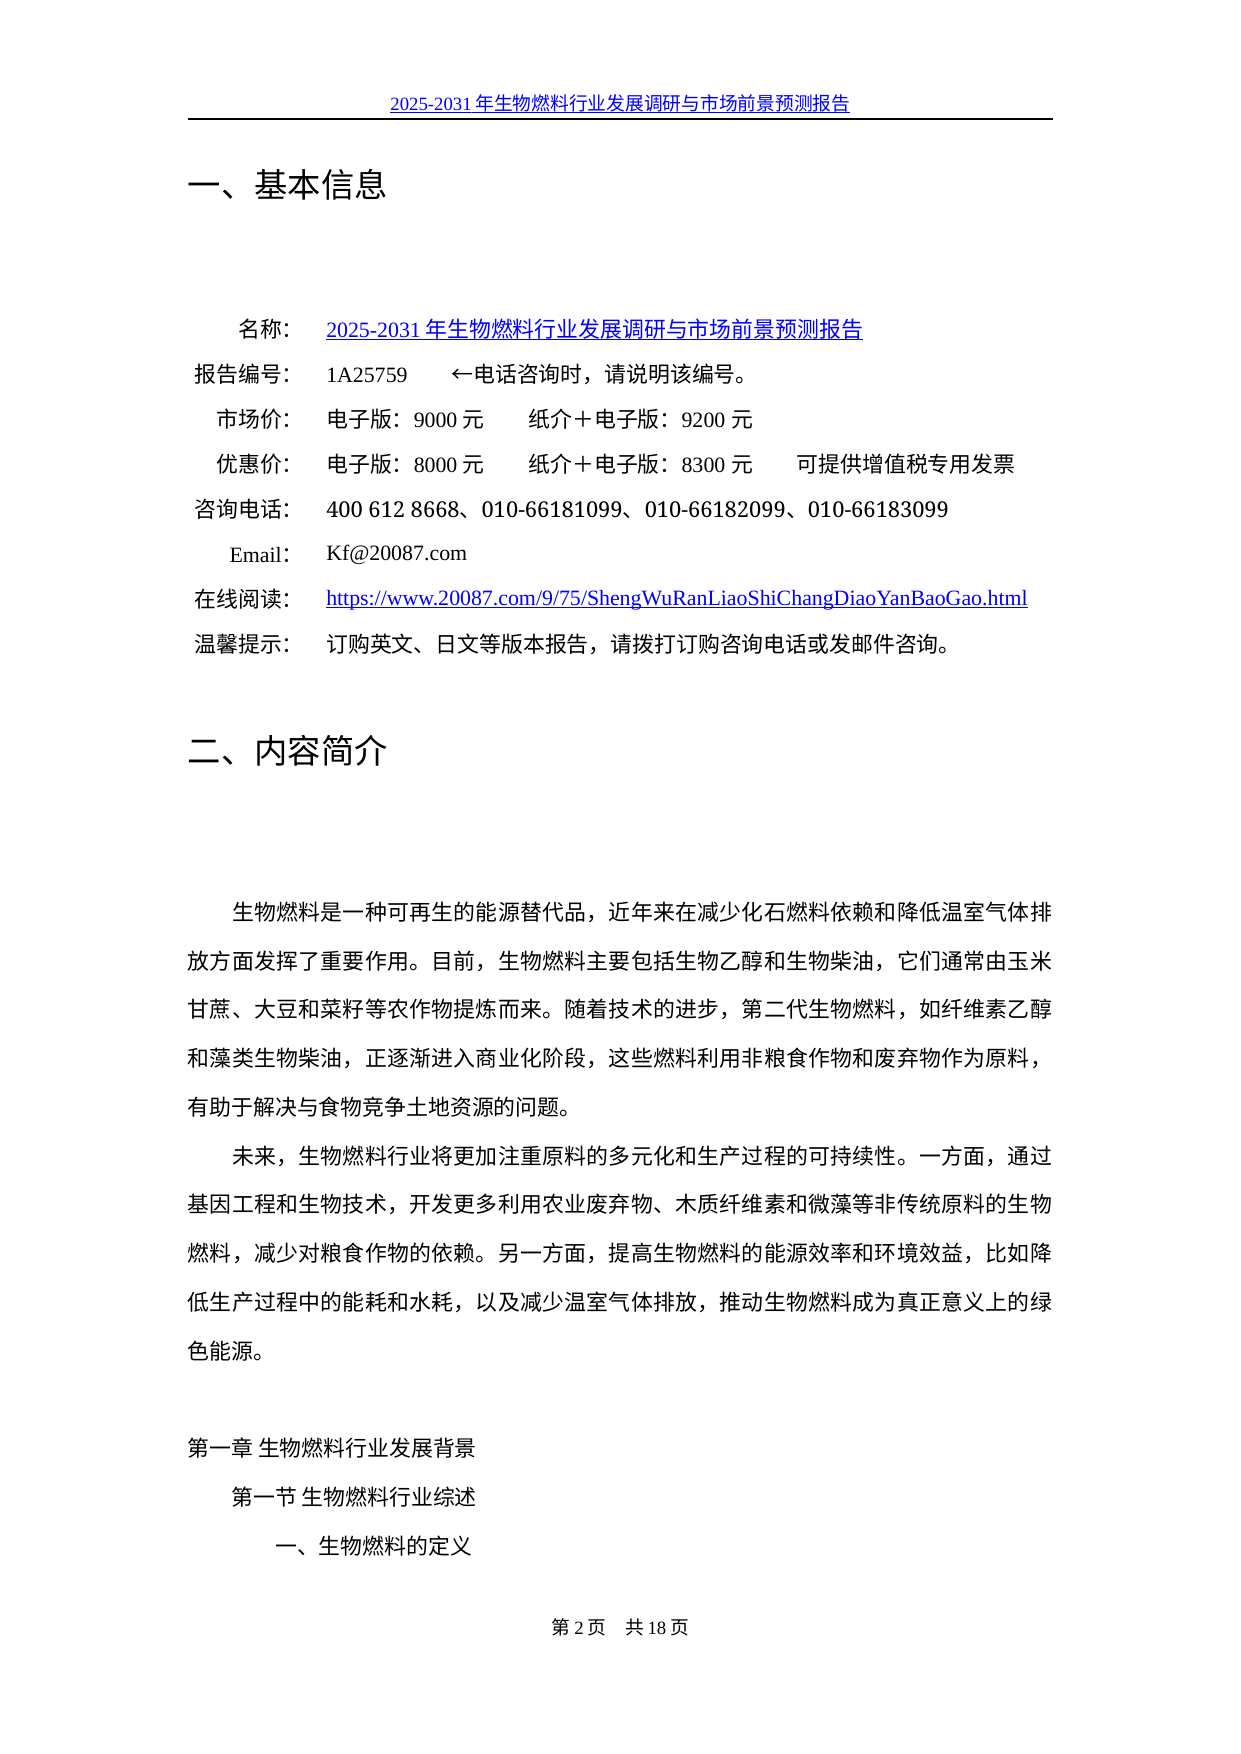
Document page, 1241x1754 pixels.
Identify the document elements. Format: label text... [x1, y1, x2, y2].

table_cell 优惠价： [167, 447, 315, 492]
table_cell 400 612 8668、010-66181099、010-66182099、010-66183099 [315, 492, 1073, 537]
table_cell 电子版：8000 元 纸介＋电子版：8300 元 可提供增值税专用发票 [315, 447, 1073, 492]
table_cell 订购英文、日文等版本报告，请拨打订购咨询电话或发邮件咨询。 [315, 627, 1073, 672]
title 二、内容简介 [187, 717, 1053, 782]
table_cell 温馨提示： [167, 627, 315, 672]
table_cell 报告编号： [167, 357, 315, 402]
table_header 2025-2031年生物燃料行业发展调研与市场前景预测报告 [315, 312, 1073, 357]
table_cell Kf@20087.com [315, 537, 1073, 582]
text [187, 894, 1053, 1561]
table_cell 市场价： [167, 402, 315, 447]
table_cell [315, 582, 1073, 627]
table_cell 电子版：9000 元 纸介＋电子版：9200 元 [315, 402, 1073, 447]
table_cell 在线阅读： [167, 582, 315, 627]
table_cell 咨询电话： [167, 492, 315, 537]
table_header 名称： [167, 312, 315, 357]
table_cell 1A25759 ←电话咨询时，请说明该编号。 [315, 357, 1073, 402]
table_cell Email： [167, 537, 315, 582]
title 一、基本信息 [187, 150, 1053, 215]
